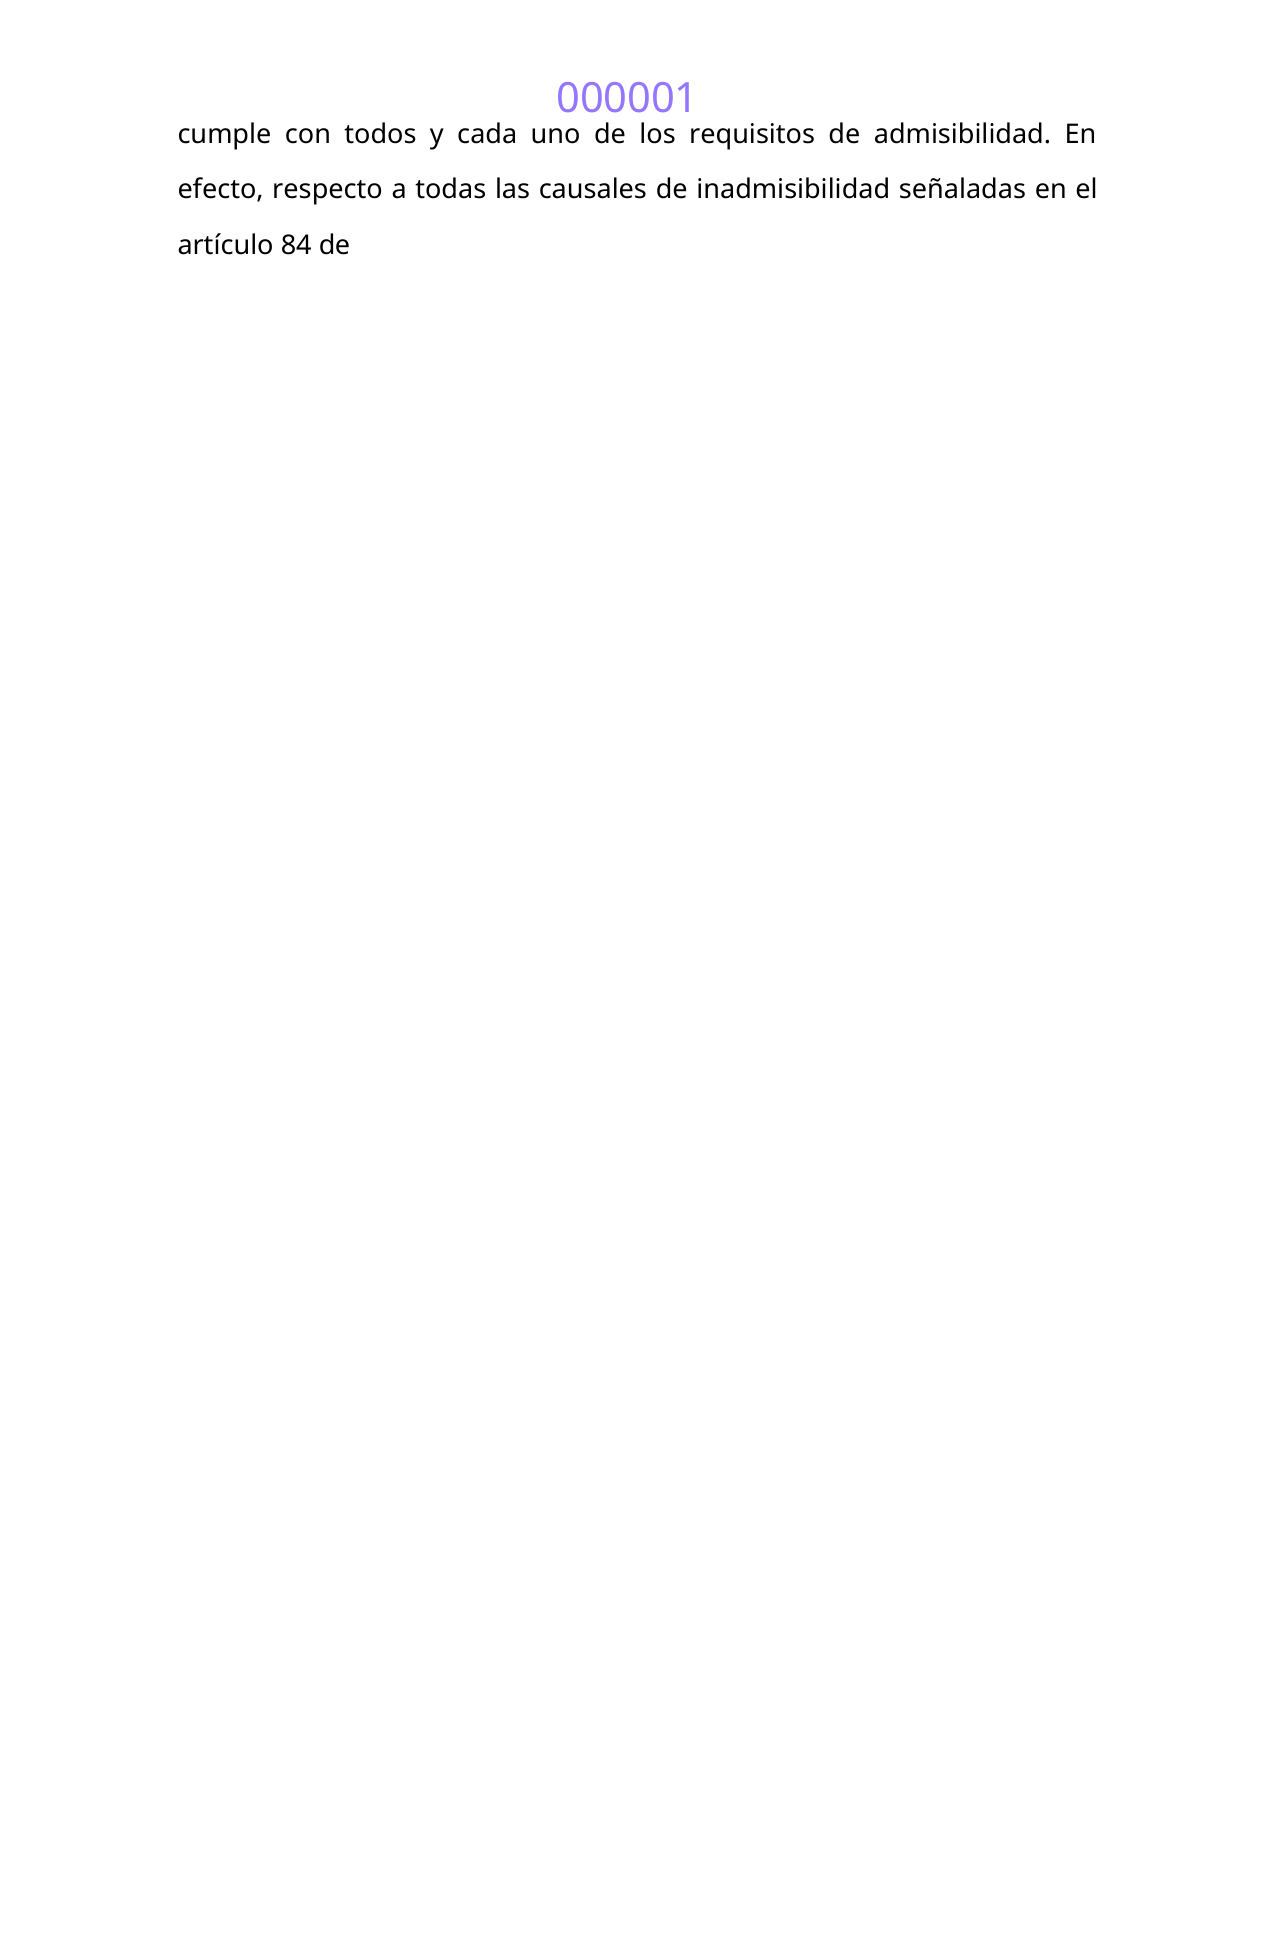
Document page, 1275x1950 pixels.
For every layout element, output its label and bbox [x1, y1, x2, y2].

text [177, 114, 1098, 262]
